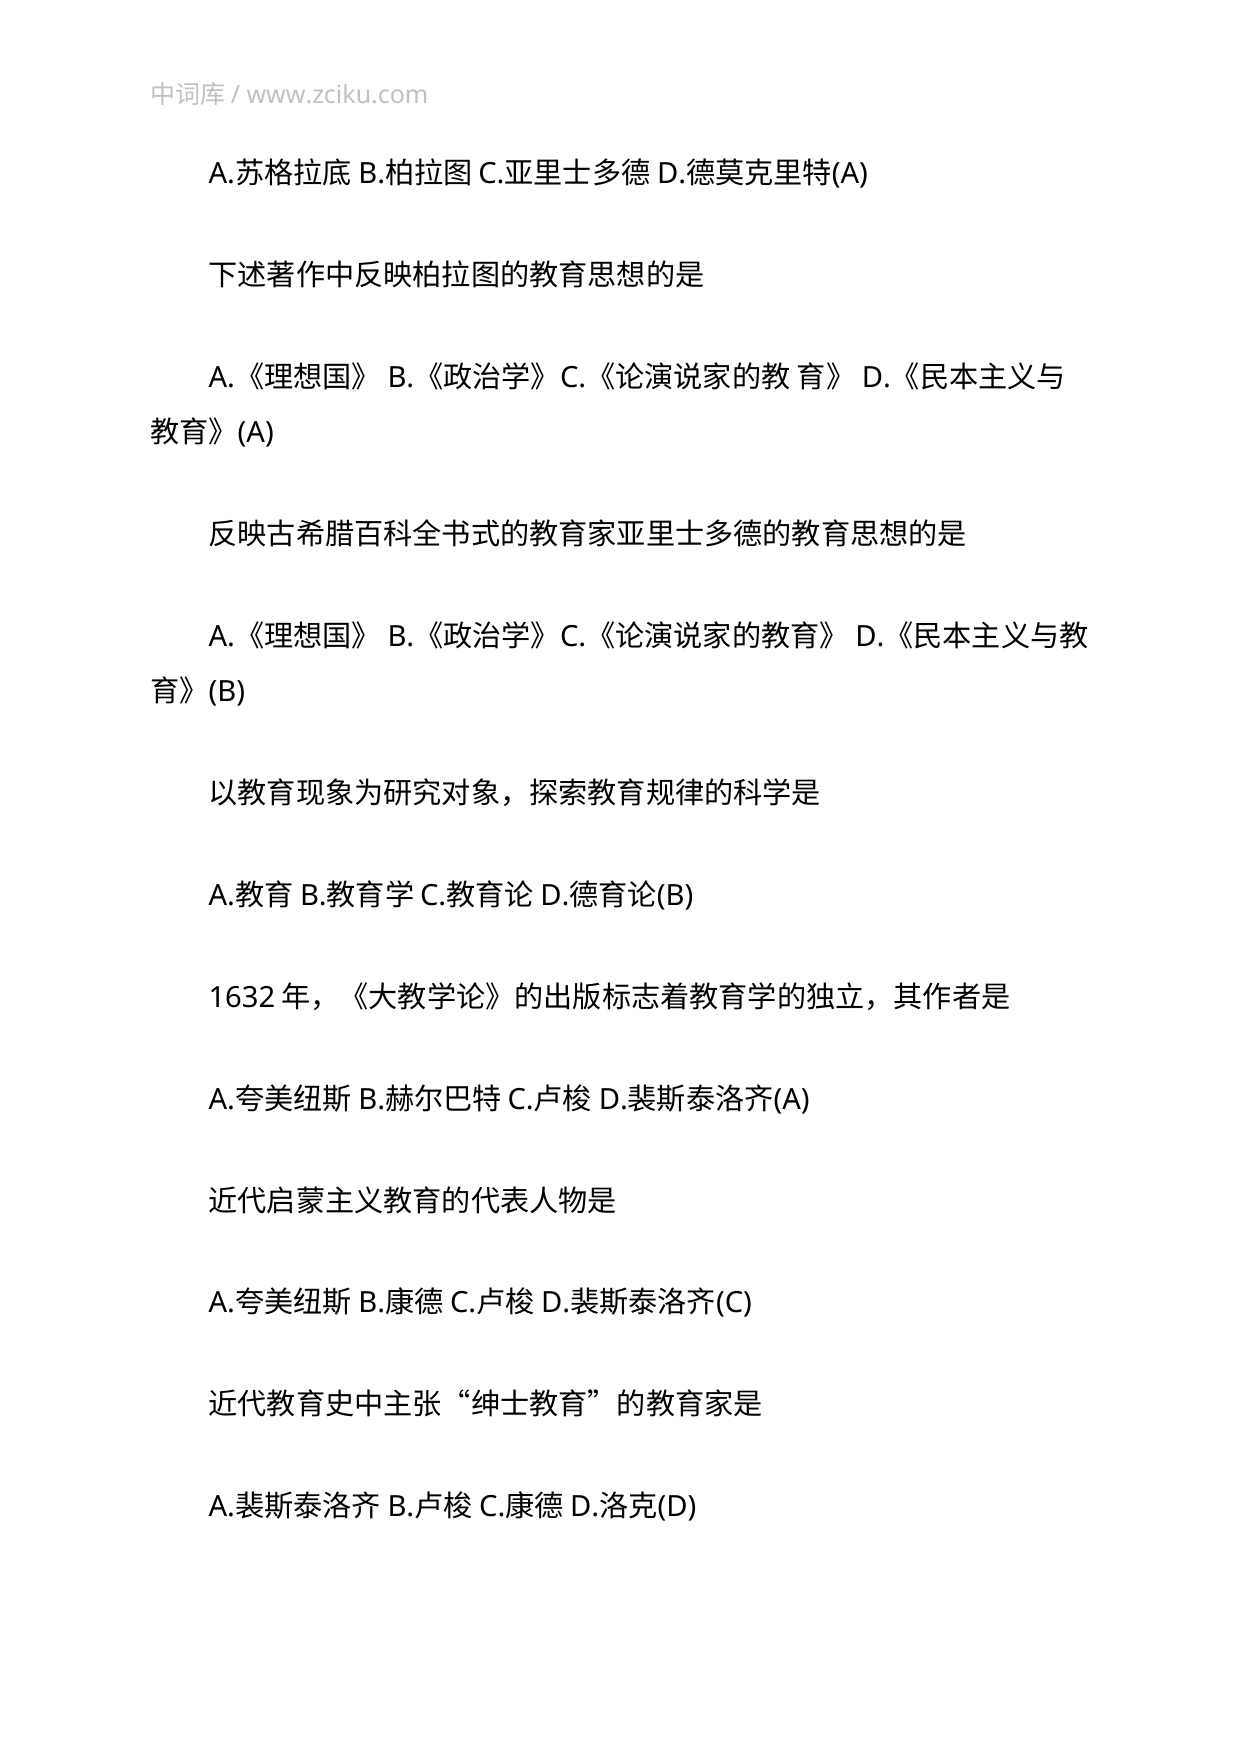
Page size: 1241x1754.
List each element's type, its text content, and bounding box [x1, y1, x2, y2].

text 以教育现象为研究对象，探索教育规律的科学是 [150, 769, 1090, 812]
text A.教育 B.教育学C.教育论 D.德育论(B) [150, 871, 1090, 914]
text 1632年，《大教学论》的出版标志着教育学的独立，其作者是 [150, 973, 1090, 1016]
text 近代启蒙主义教育的代表人物是 [150, 1177, 1090, 1219]
text A.《理想国》 B.《政治学》C.《论演说家的教 育》 D.《民本主义与教育》(A) [150, 354, 1090, 451]
text A.夸美纽斯 B.赫尔巴特C.卢梭 D.裴斯泰洛齐(A) [150, 1075, 1090, 1118]
text A.夸美纽斯 B.康德 C.卢梭 D.裴斯泰洛齐(C) [150, 1279, 1090, 1321]
text 近代教育史中主张“绅士教育”的教育家是 [150, 1381, 1090, 1423]
text 下述著作中反映柏拉图的教育思想的是 [150, 252, 1090, 294]
text A.裴斯泰洛齐 B.卢梭 C.康德 D.洛克(D) [150, 1483, 1090, 1525]
text A.苏格拉底 B.柏拉图C.亚里士多德 D.德莫克里特(A) [150, 150, 1090, 192]
text 反映古希腊百科全书式的教育家亚里士多德的教育思想的是 [150, 511, 1090, 553]
text A.《理想国》 B.《政治学》C.《论演说家的教育》 D.《民本主义与教育》(B) [150, 612, 1090, 710]
